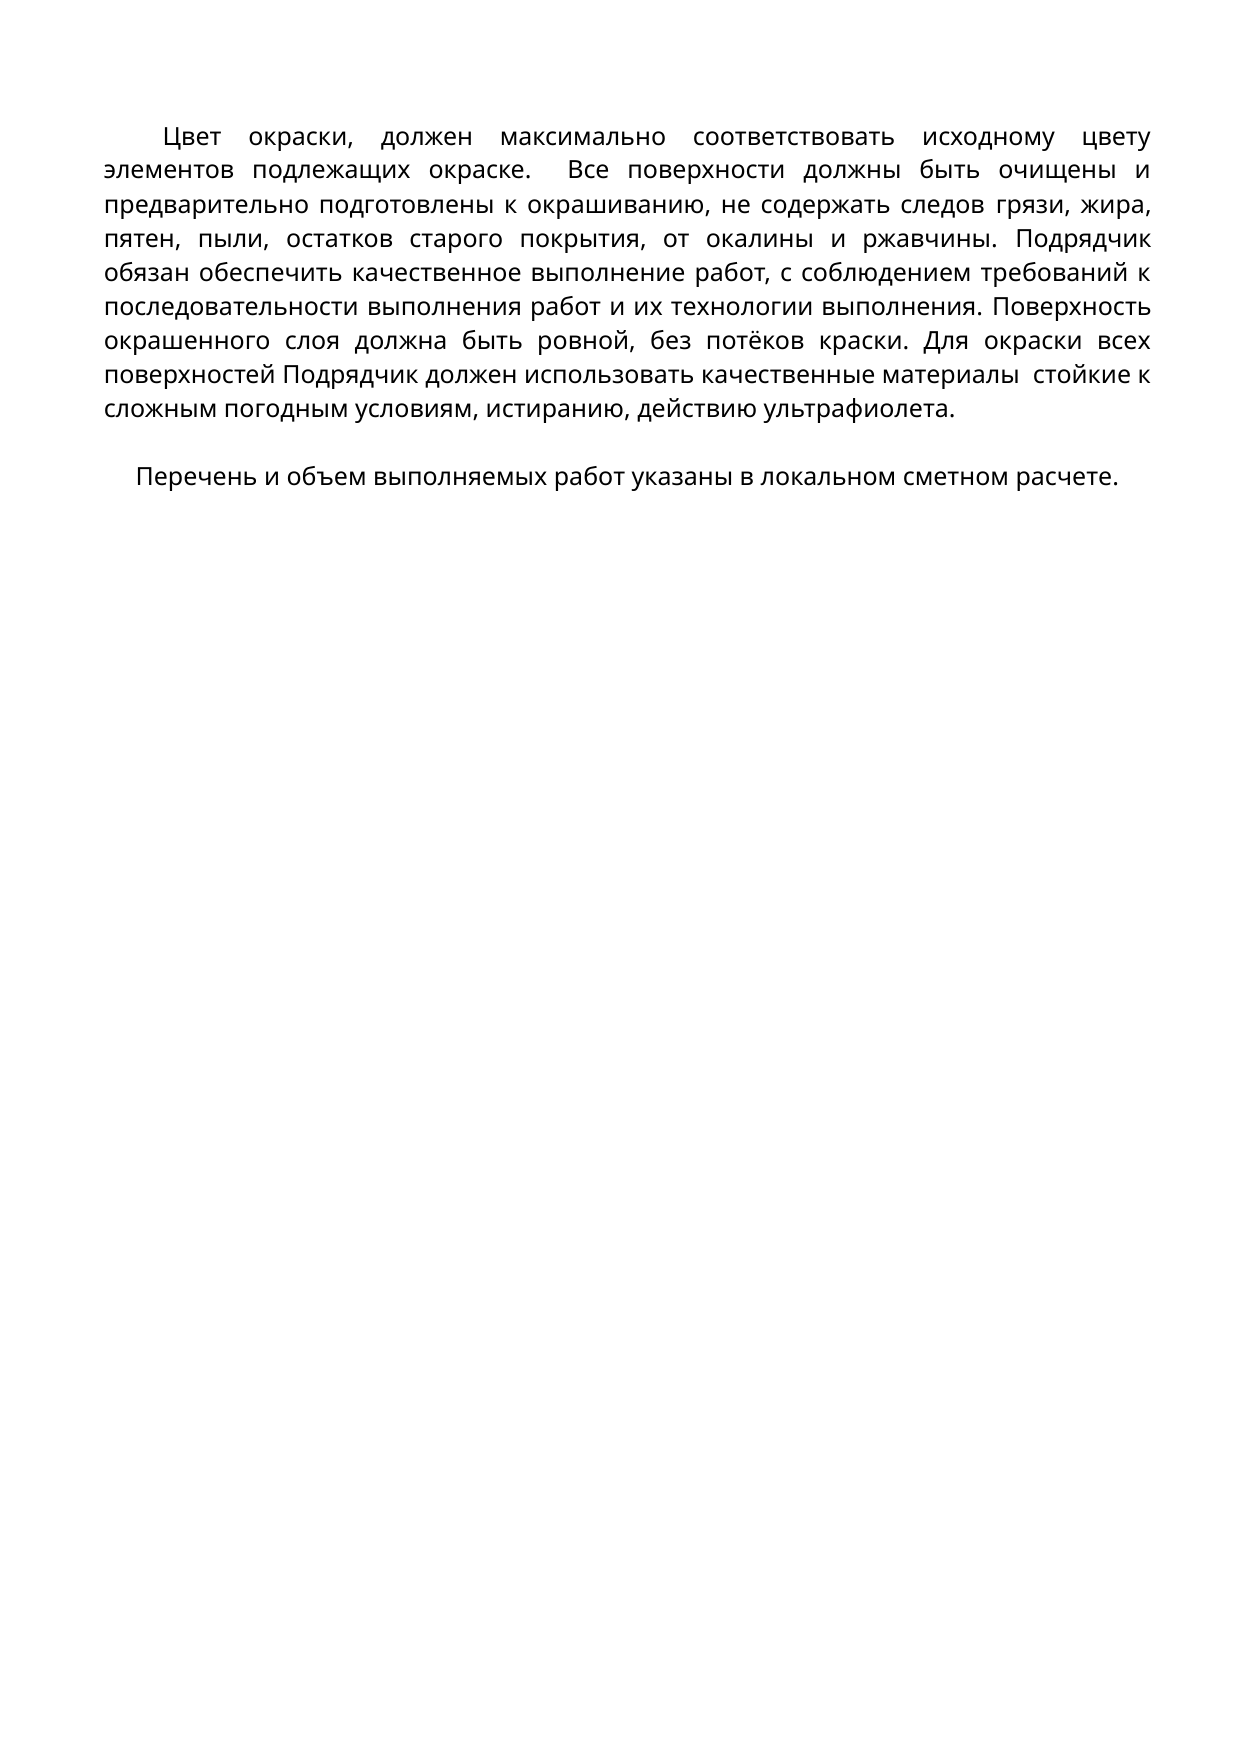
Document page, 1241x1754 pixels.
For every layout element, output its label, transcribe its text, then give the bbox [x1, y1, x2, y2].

text Цвет окраски, должен максимально соответствовать исходному цвету элементов подлежащих окраске. Все поверхности должны быть очищены и предварительно подготовлены к окрашиванию, не содержать следов грязи, жира, пятен, пыли, остатков старого покрытия, от окалины и ржавчины. Подрядчик обязан обеспечить качественное выполнение работ, с соблюдением требований к последовательности выполнения работ и их технологии выполнения. Поверхность окрашенного слоя должна быть ровной, без потёков краски. Для окраски всех поверхностей Подрядчик должен использовать качественные материалы стойкие к сложным погодным условиям, истиранию, действию ультрафиолета. [103, 118, 1152, 425]
text Перечень и объем выполняемых работ указаны в локальном сметном расчете. [103, 459, 1152, 493]
